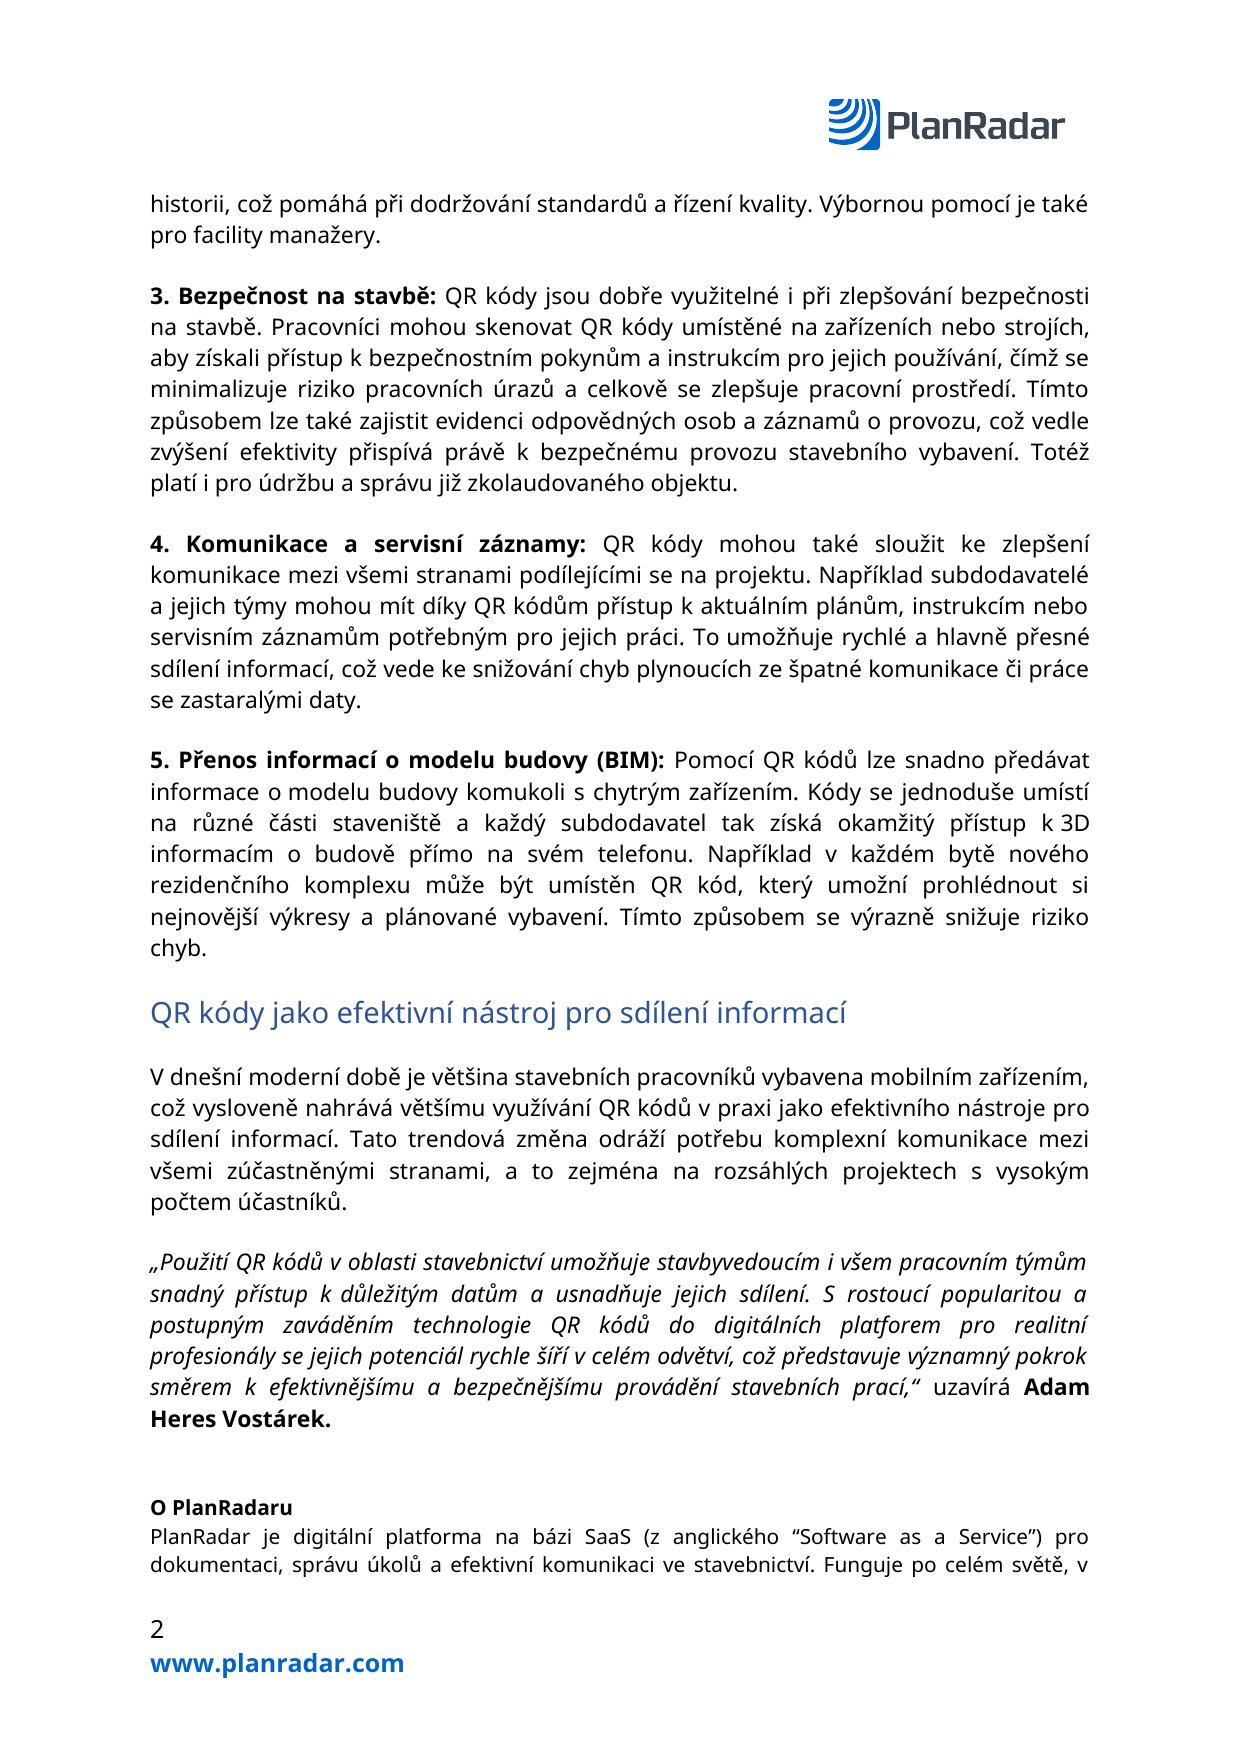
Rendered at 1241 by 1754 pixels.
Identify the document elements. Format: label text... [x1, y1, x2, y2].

picture [803, 73, 1091, 176]
text O PlanRadaru [150, 1463, 1090, 1522]
text 4. Komunikace a servisní záznamy: QR kódy mohou také sloužit ke zlepšení komunikace mezi všemi stranami podílejícími se na projektu. Například subdodavatelé a jejich týmy mohou mít díky QR kódům přístup k aktuálním plánům, instrukcím nebo servisním záznamům potřebným pro jejich práci. To umožňuje rychlé a hlavně přesné sdílení informací, což vede ke snižování chyb plynoucích ze špatné komunikace či práce se zastaralými daty. [150, 527, 1090, 715]
text 5. Přenos informací o modelu budovy (BIM): Pomocí QR kódů lze snadno předávat informace o modelu budovy komukoli s chytrým zařízením. Kódy se jednoduše umístí na různé části staveniště a každý subdodavatel tak získá okamžitý přístup k 3D informacím o budově přímo na svém telefonu. Například v každém bytě nového rezidenčního komplexu může být umístěn QR kód, který umožní prohlédnout si nejnovější výkresy a plánované vybavení. Tímto způsobem se výrazně snižuje riziko chyb. [150, 744, 1090, 963]
subtitle QR kódy jako efektivní nástroj pro sdílení informací [150, 992, 1090, 1032]
text 3. Bezpečnost na stavbě: QR kódy jsou dobře využitelné i při zlepšování bezpečnosti na stavbě. Pracovníci mohou skenovat QR kódy umístěné na zařízeních nebo strojích, aby získali přístup k bezpečnostním pokynům a instrukcím pro jejich používání, čímž se minimalizuje riziko pracovních úrazů a celkově se zlepšuje pracovní prostředí. Tímto způsobem lze také zajistit evidenci odpovědných osob a záznamů o provozu, což vedle zvýšení efektivity přispívá právě k bezpečnému provozu stavebního vybavení. Totéž platí i pro údržbu a správu již zkolaudovaného objektu. [150, 279, 1090, 498]
text „Použití QR kódů v oblasti stavebnictví umožňuje stavbyvedoucím i všem pracovním týmům snadný přístup k důležitým datům a usnadňuje jejich sdílení. S rostoucí popularitou a postupným zaváděním technologie QR kódů do digitálních platforem pro realitní profesionály se jejich potenciál rychle šíří v celém odvětví, což představuje významný pokrok směrem k efektivnějšímu a bezpečnějšímu provádění stavebních prací,“ uzavírá Adam Heres Vostárek. [150, 1246, 1090, 1434]
text V dnešní moderní době je většina stavebních pracovníků vybavena mobilním zařízením, což vysloveně nahrává většímu využívání QR kódů v praxi jako efektivního nástroje pro sdílení informací. Tato trendová změna odráží potřebu komplexní komunikace mezi všemi zúčastněnými stranami, a to zejména na rozsáhlých projektech s vysokým počtem účastníků. [150, 1061, 1090, 1217]
